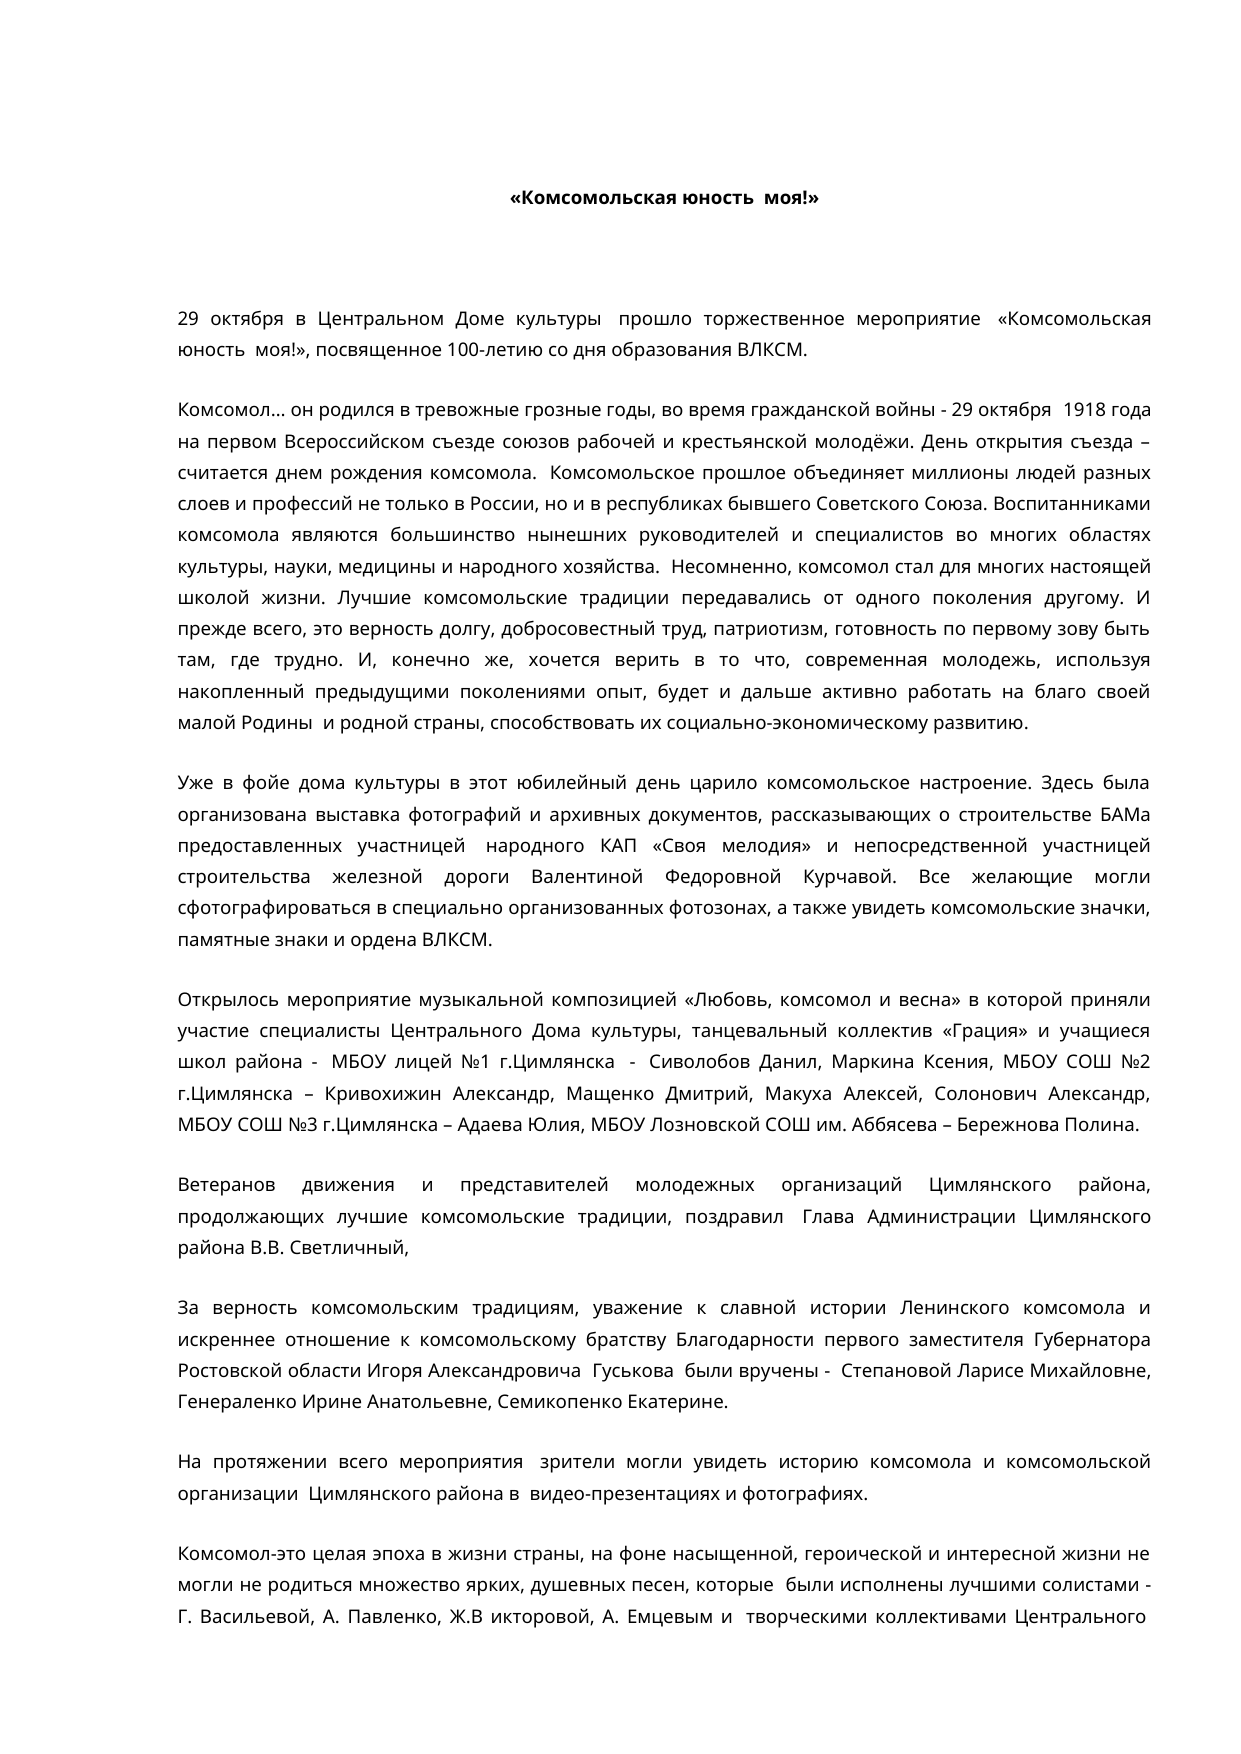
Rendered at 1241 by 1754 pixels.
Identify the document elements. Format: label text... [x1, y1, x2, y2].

text Открылось мероприятие музыкальной композицией «Любовь, комсомол и весна» в которой приняли участие специалисты Центрального Дома культуры, танцевальный коллектив «Грация» и учащиеся школ района - МБОУ лицей №1 г.Цимлянска - Сиволобов Данил, Маркина Ксения, МБОУ СОШ №2 г.Цимлянска – Кривохижин Александр, Мащенко Дмитрий, Макуха Алексей, Солонович Александр, МБОУ СОШ №3 г.Цимлянска – Адаева Юлия, МБОУ Лозновской СОШ им. Аббясева – Бережнова Полина. [177, 981, 1152, 1137]
text Уже в фойе дома культуры в этот юбилейный день царило комсомольское настроение. Здесь была организована выставка фотографий и архивных документов, рассказывающих о строительстве БАМа предоставленных участницей народного КАП «Своя мелодия» и непосредственной участницей строительства железной дороги Валентиной Федоровной Курчавой. Все желающие могли сфотографироваться в специально организованных фотозонах, а также увидеть комсомольские значки, памятные знаки и ордена ВЛКСМ. [177, 764, 1152, 951]
text Ветеранов движения и представителей молодежных организаций Цимлянского района, продолжающих лучшие комсомольские традиции, поздравил Глава Администрации Цимлянского района В.В. Светличный, [177, 1166, 1152, 1260]
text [177, 1535, 1152, 1628]
text 29 октября в Центральном Доме культуры прошло торжественное мероприятие «Комсомольская юность моя!», посвященное 100-летию со дня образования ВЛКСМ. [177, 299, 1152, 362]
text За верность комсомольским традициям, уважение к славной истории Ленинского комсомола и искреннее отношение к комсомольскому братству Благодарности первого заместителя Губернатора Ростовской области Игоря Александровича Гуськова были вручены - Степановой Ларисе Михайловне, Генераленко Ирине Анатольевне, Семикопенко Екатерине. [177, 1289, 1152, 1414]
text «Комсомольская юность моя!» [177, 178, 1152, 210]
text На протяжении всего мероприятия зрители могли увидеть историю комсомола и комсомольской организации Цимлянского района в видео-презентациях и фотографиях. [177, 1443, 1152, 1506]
text Комсомол… он родился в тревожные грозные годы, во время гражданской войны - 29 октября 1918 года на первом Всероссийском съезде союзов рабочей и крестьянской молодёжи. День открытия съезда – считается днем рождения комсомола. Комсомольское прошлое объединяет миллионы людей разных слоев и профессий не только в России, но и в республиках бывшего Советского Союза. Воспитанниками комсомола являются большинство нынешних руководителей и специалистов во многих областях культуры, науки, медицины и народного хозяйства. Несомненно, комсомол стал для многих настоящей школой жизни. Лучшие комсомольские традиции передавались от одного поколения другому. И прежде всего, это верность долгу, добросовестный труд, патриотизм, готовность по первому зову быть там, где трудно. И, конечно же, хочется верить в то что, современная молодежь, используя накопленный предыдущими поколениями опыт, будет и дальше активно работать на благо своей малой Родины и родной страны, способствовать их социально-экономическому развитию. [177, 391, 1152, 735]
